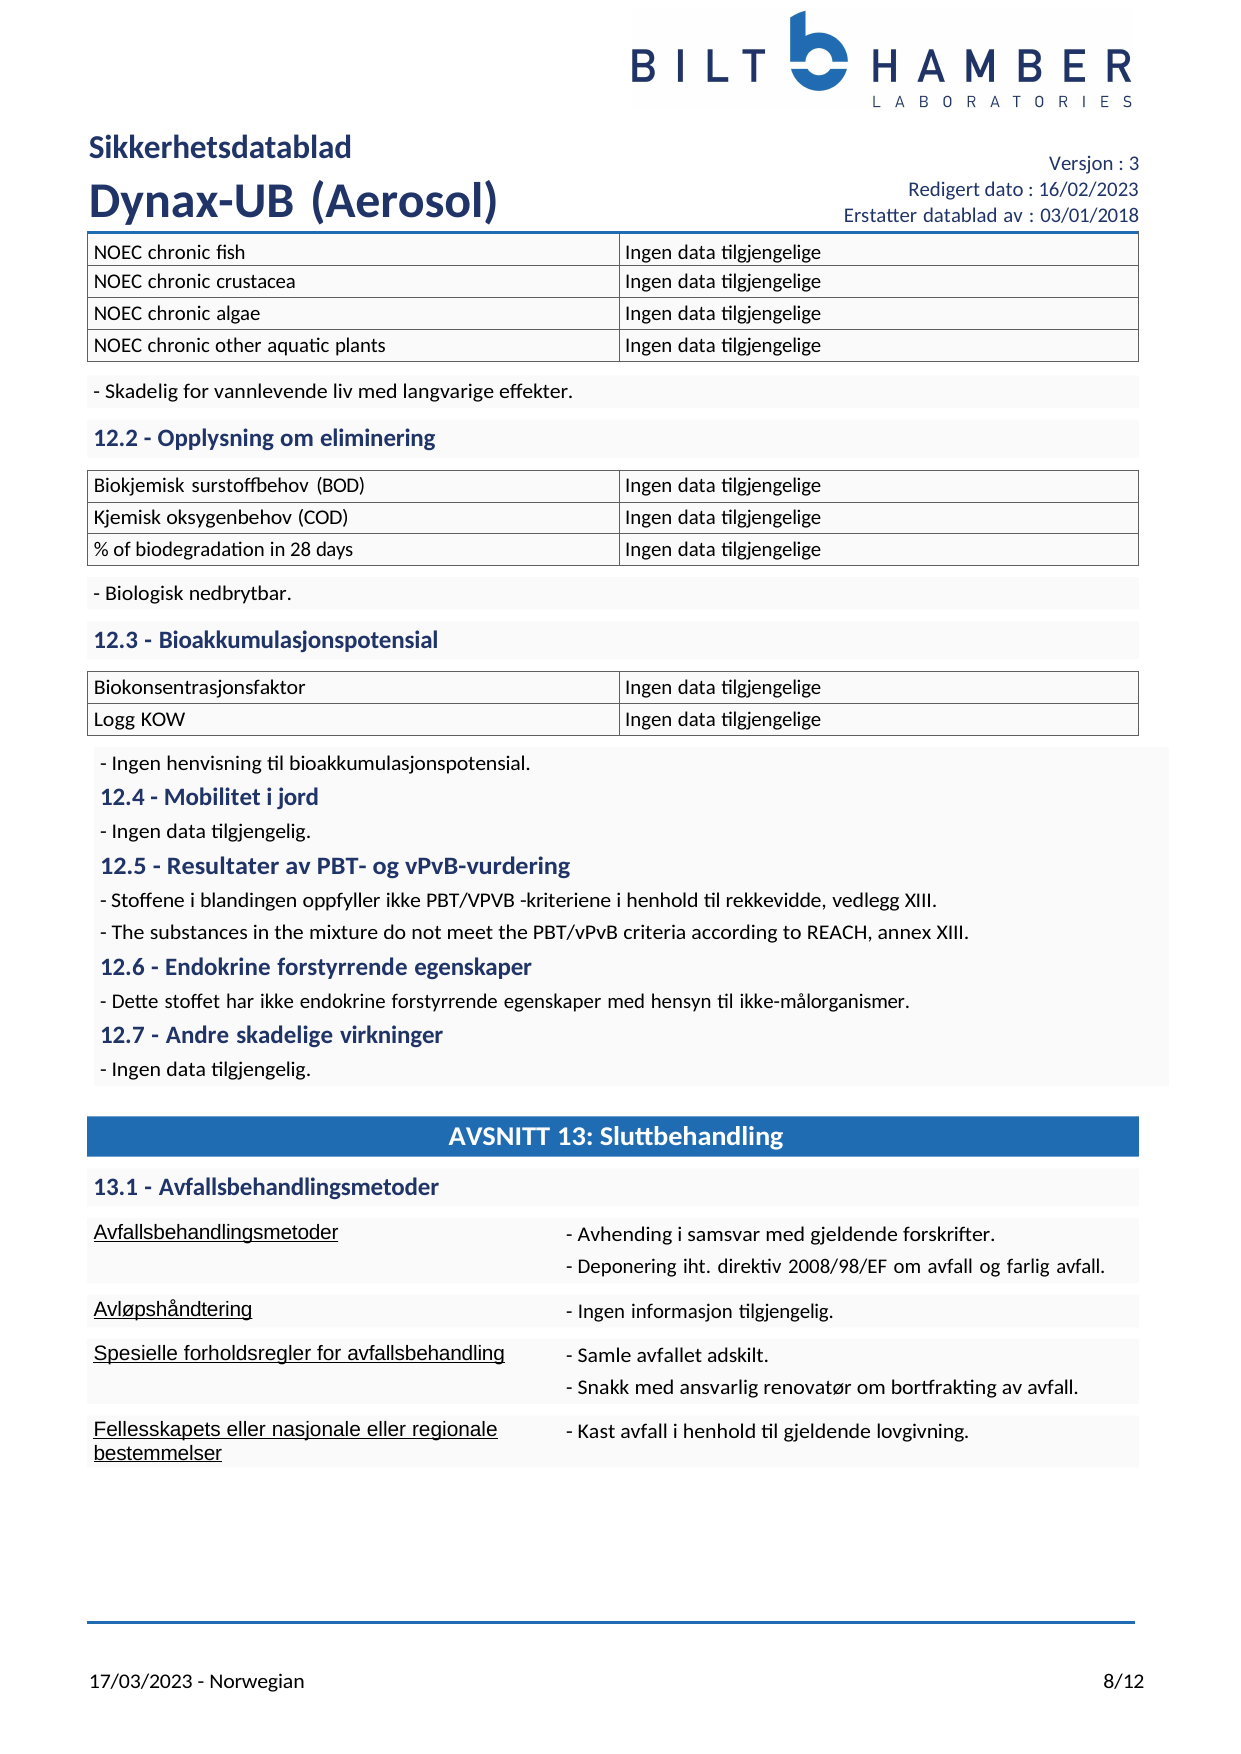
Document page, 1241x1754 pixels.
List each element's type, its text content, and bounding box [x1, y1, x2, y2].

table_cell Ingen data tilgjengelige [620, 534, 1138, 565]
table_header Ingen data tilgjengelige [620, 672, 1138, 703]
table_cell 12.7 - Andre skadelige virkninger [94, 1017, 1169, 1054]
table_cell Ingen data tilgjengelige [620, 704, 1138, 735]
table_cell - Stoffene i blandingen oppfyller ikke PBT/VPVB -kriteriene i henhold til rekkevidde, vedlegg XIII. [94, 885, 1169, 916]
table_cell - Ingen data tilgjengelig. [94, 1054, 1169, 1086]
table_cell NOEC chronic algae [88, 298, 619, 329]
table_header NOEC chronic fish [88, 234, 619, 265]
table_cell Logg KOW [88, 704, 619, 735]
table_cell % of biodegradation in 28 days [88, 534, 619, 565]
table_cell Ingen data tilgjengelige [620, 330, 1138, 361]
table_header Biokonsentrasjonsfaktor [88, 672, 619, 703]
table_cell Ingen data tilgjengelige [620, 503, 1138, 533]
table_cell 12.5 - Resultater av PBT- og vPvB-vurdering [94, 848, 1169, 885]
table_cell 12.6 - Endokrine forstyrrende egenskaper [94, 948, 1169, 985]
table_header Ingen data tilgjengelige [620, 471, 1138, 501]
table_cell 12.4 - Mobilitet i jord [94, 779, 1169, 816]
table_cell Ingen data tilgjengelige [620, 266, 1138, 297]
table_cell Kjemisk oksygenbehov (COD) [88, 503, 619, 533]
table_cell - Ingen data tilgjengelig. [94, 816, 1169, 848]
table_cell NOEC chronic crustacea [88, 266, 619, 297]
table_cell NOEC chronic other aquatic plants [88, 330, 619, 361]
table_cell - The substances in the mixture do not meet the PBT/vPvB criteria according to REACH, annex XIII. [94, 916, 1169, 948]
table_header Ingen data tilgjengelige [620, 234, 1138, 265]
table_cell - Dette stoffet har ikke endokrine forstyrrende egenskaper med hensyn til ikke-målorganismer. [94, 985, 1169, 1017]
table_header Biokjemisk surstoffbehov (BOD) [88, 471, 619, 501]
table_header - Ingen henvisning til bioakkumulasjonspotensial. [94, 747, 1169, 779]
picture [631, 8, 1132, 108]
table_cell Ingen data tilgjengelige [620, 298, 1138, 329]
